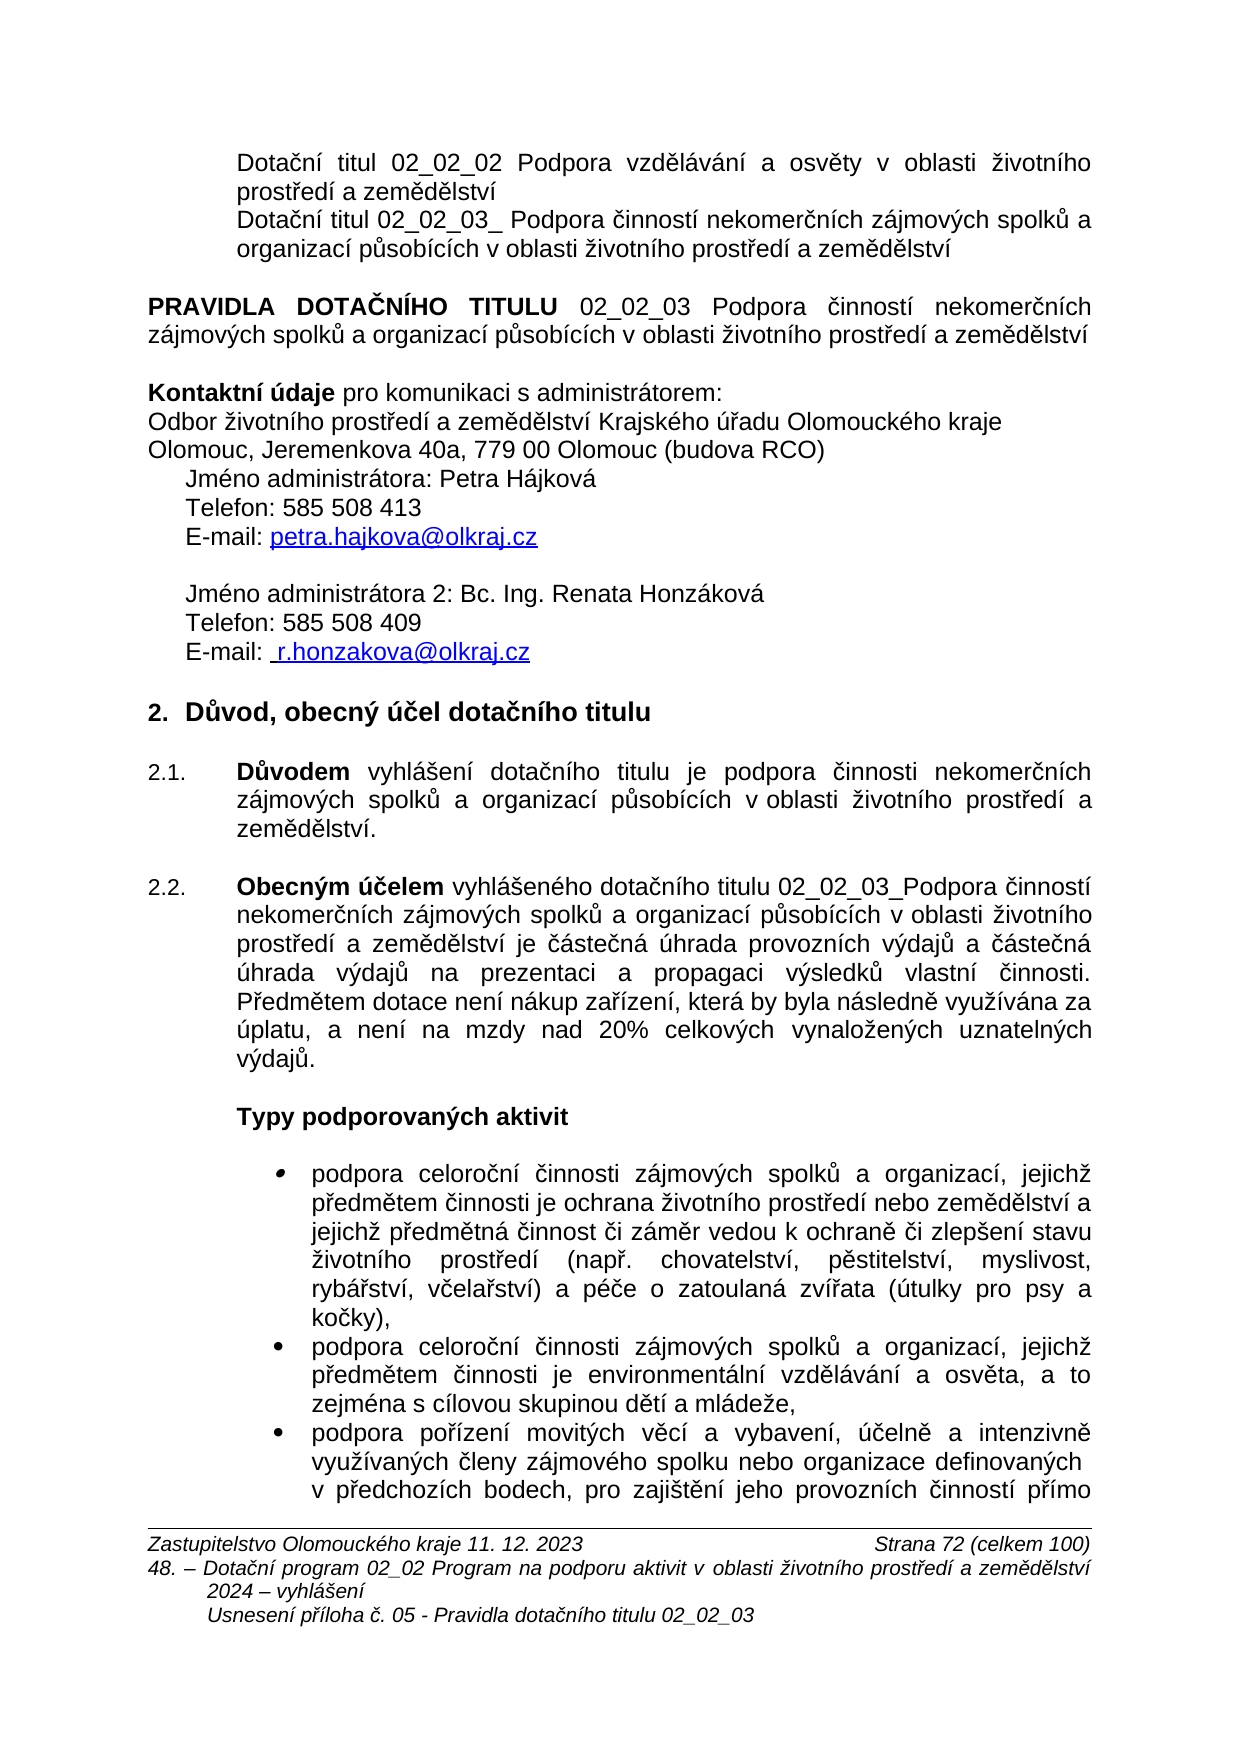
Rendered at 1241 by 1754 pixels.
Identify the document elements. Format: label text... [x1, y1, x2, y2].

list podpora celoroční činnosti zájmových spolků a organizací, jejichž předmětem činnosti je ochrana životního prostředí nebo zemědělství a jejichž předmětná činnost či záměr vedou k ochraně či zlepšení stavu životního prostředí (např. chovatelství, pěstitelství, myslivost, rybářství, včelařství) a péče o zatoulaná zvířata (útulky pro psy a kočky), [274, 1159, 1092, 1332]
text Odbor životního prostředí a zemědělství Krajského úřadu Olomouckého kraje [148, 406, 1092, 435]
list Telefon: 585 508 409 [185, 608, 1092, 636]
list podpora celoroční činnosti zájmových spolků a organizací, jejichž předmětem činnosti je environmentální vzdělávání a osvěta, a to zejména s cílovou skupinou dětí a mládeže, [274, 1332, 1092, 1418]
list Jméno administrátora 2: Bc. Ing. Renata Honzáková [185, 579, 1092, 608]
list Jméno administrátora: Petra Hájková [185, 464, 1092, 493]
list E-mail: r.honzakova@olkraj.cz [185, 636, 1092, 665]
text Pravidla dotačního titulu 02_02_03 Podpora činností nekomerčních zájmových spolků a organizací působících v oblasti životního prostředí a zemědělství [148, 291, 1092, 349]
list Telefon: 585 508 413 [185, 493, 1092, 521]
list Důvod, obecný účel dotačního titulu [148, 696, 1092, 728]
text Kontaktní údaje pro komunikaci s administrátorem: [148, 378, 1092, 406]
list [274, 1418, 1092, 1504]
list Dotační titul 02_02_02 Podpora vzdělávání a osvěty v oblasti životního prostředí a zemědělství [236, 148, 1092, 205]
list Typy podporovaných aktivit [236, 1101, 1092, 1130]
list Obecným účelem vyhlášeného dotačního titulu 02_02_03_Podpora činností nekomerčních zájmových spolků a organizací působících v oblasti životního prostředí a zemědělství je částečná úhrada provozních výdajů a částečná úhrada výdajů na prezentaci a propagaci výsledků vlastní činnosti. Předmětem dotace není nákup zařízení, která by byla následně využívána za úplatu, a není na mzdy nad 20% celkových vynaložených uznatelných výdajů. [148, 871, 1092, 1073]
list Dotační titul 02_02_03_ Podpora činností nekomerčních zájmových spolků a organizací působících v oblasti životního prostředí a zemědělství [236, 205, 1092, 263]
list E-mail: petra.hajkova@olkraj.cz [185, 521, 1092, 550]
text Olomouc, Jeremenkova 40a, 779 00 Olomouc (budova RCO) [148, 435, 1092, 464]
list Důvodem vyhlášení dotačního titulu je podpora činnosti nekomerčních zájmových spolků a organizací působících v oblasti životního prostředí a zemědělství. [148, 756, 1092, 843]
